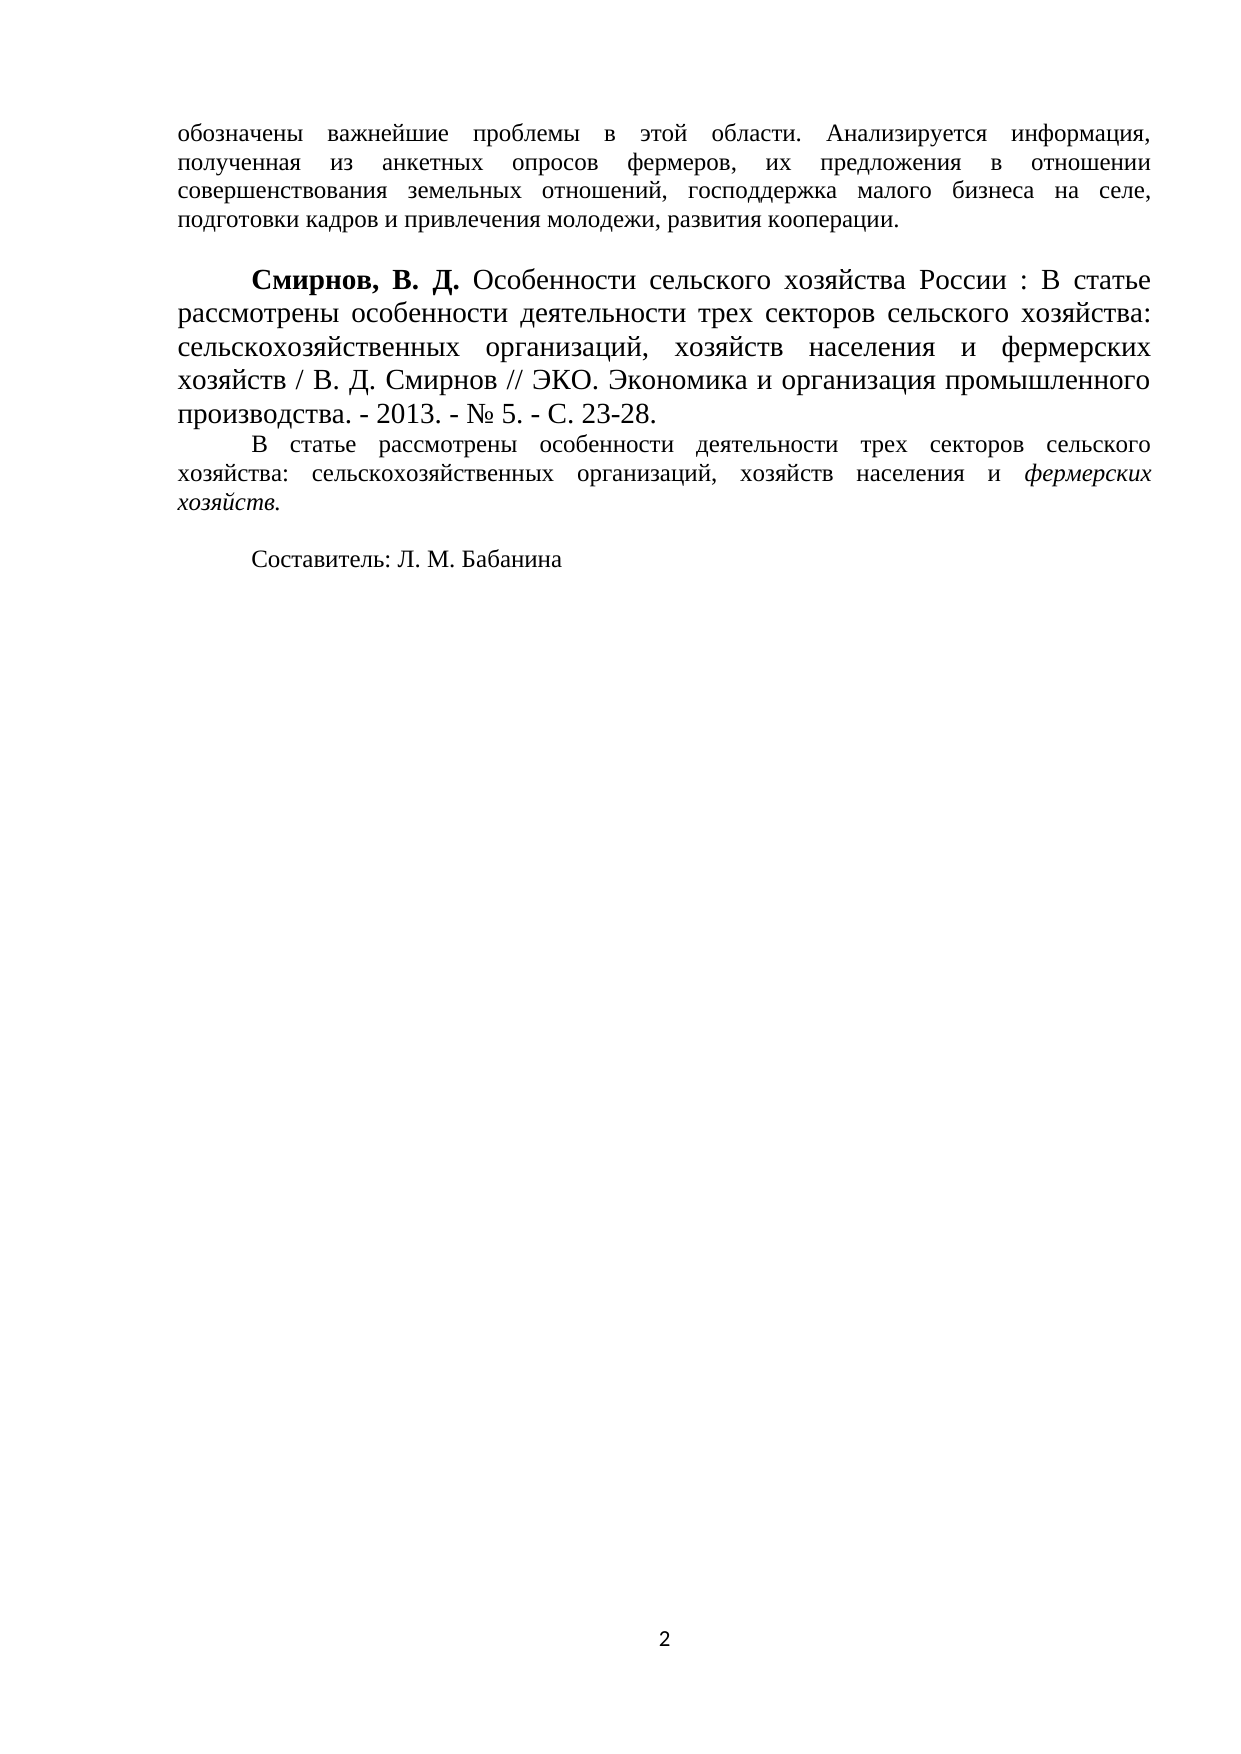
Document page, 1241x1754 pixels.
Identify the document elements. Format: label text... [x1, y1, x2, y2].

text Смирнов, В. Д. Особенности сельского хозяйства России : В статье рассмотрены особенности деятельности трех секторов сельского хозяйства: сельскохозяйственных организаций, хозяйств населения и фермерских хозяйств / В. Д. Смирнов // ЭКО. Экономика и организация промышленного производства. - 2013. - № 5. - С. 23-28. [177, 262, 1152, 429]
text Составитель: Л. М. Бабанина [177, 544, 1152, 573]
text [177, 118, 1152, 233]
text В статье рассмотрены особенности деятельности трех секторов сельского хозяйства: сельскохозяйственных организаций, хозяйств населения и фермерских хозяйств. [177, 429, 1152, 516]
